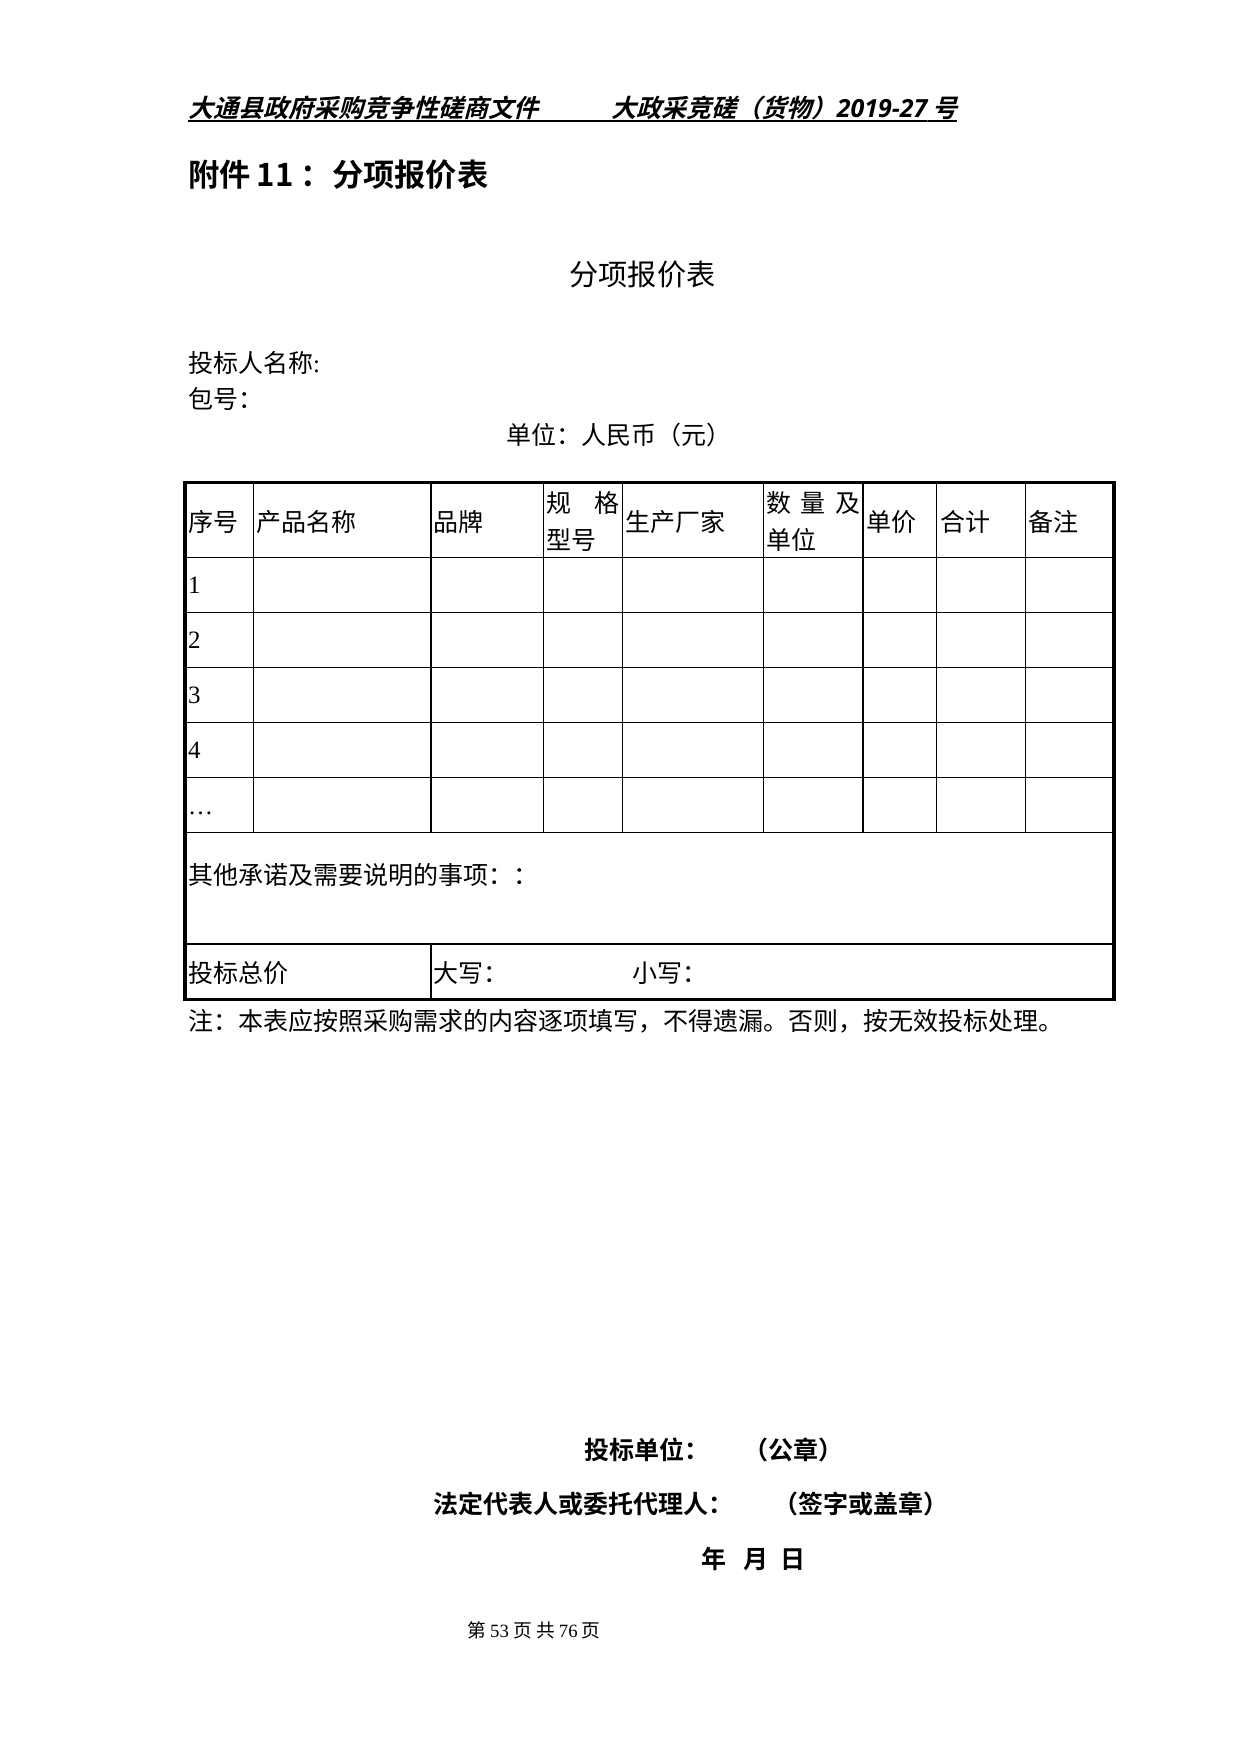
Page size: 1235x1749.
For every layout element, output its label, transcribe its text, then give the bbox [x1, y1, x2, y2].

table_cell 4 [187, 723, 253, 777]
text 单位：人民币（元） [188, 416, 1046, 452]
table_header 数量及单位 [764, 484, 862, 556]
table_cell [937, 778, 1025, 832]
table_cell [864, 723, 936, 777]
text 法定代表人或委托代理人： （签字或盖章） [188, 1485, 1046, 1521]
table_cell [764, 558, 862, 611]
table_cell [254, 558, 430, 611]
table_cell [623, 668, 763, 722]
table_cell [1026, 668, 1112, 722]
table_cell [1026, 723, 1112, 777]
table_cell [432, 613, 543, 667]
text 投标单位： （公章） [188, 1431, 1046, 1467]
table_cell [1026, 778, 1112, 832]
table_cell 大写： 小写： [432, 945, 1112, 998]
table_cell 1 [187, 558, 253, 611]
table_cell [623, 558, 763, 611]
table_cell [864, 668, 936, 722]
table_cell [864, 778, 936, 832]
table_cell [254, 778, 430, 832]
table_cell 其他承诺及需要说明的事项：： [187, 833, 1112, 943]
table_cell [937, 668, 1025, 722]
table_cell [623, 778, 763, 832]
table_header 产品名称 [254, 484, 430, 556]
table_cell [544, 668, 622, 722]
table_cell [432, 668, 543, 722]
table_cell … [187, 778, 253, 832]
table_cell [1026, 613, 1112, 667]
table_header 备注 [1026, 484, 1112, 556]
text 分项报价表 [188, 251, 1046, 293]
table_cell [937, 558, 1025, 611]
table_cell [864, 613, 936, 667]
table_cell [764, 778, 862, 832]
table_cell [544, 558, 622, 611]
table_header 合计 [937, 484, 1025, 556]
table_cell [432, 723, 543, 777]
table_cell [864, 558, 936, 611]
table_cell [623, 723, 763, 777]
table_header 生产厂家 [623, 484, 763, 556]
table_cell [764, 668, 862, 722]
table_cell [254, 723, 430, 777]
table_cell [544, 613, 622, 667]
text 包号： [188, 379, 1046, 416]
table_cell [623, 613, 763, 667]
table_cell [432, 778, 543, 832]
table_cell [937, 723, 1025, 777]
table_cell [254, 613, 430, 667]
table_header 规格型号 [544, 484, 622, 556]
text 年 月 日 [188, 1539, 1046, 1576]
table_cell 2 [187, 613, 253, 667]
table_cell [544, 778, 622, 832]
table_cell [432, 558, 543, 611]
table_header 序号 [187, 484, 253, 556]
table_cell [764, 613, 862, 667]
text 注：本表应按照采购需求的内容逐项填写，不得遗漏。否则，按无效投标处理。 [188, 1001, 1046, 1037]
table_header 品牌 [432, 484, 543, 556]
table_cell [254, 668, 430, 722]
title 附件11 ：分项报价表 [188, 150, 1046, 195]
table_cell 投标总价 [187, 945, 430, 998]
table_header 单价 [864, 484, 936, 556]
table_cell [1026, 558, 1112, 611]
table_cell [764, 723, 862, 777]
text 投标人名称: [188, 343, 1046, 379]
table_cell 3 [187, 668, 253, 722]
table_cell [937, 613, 1025, 667]
table_cell [544, 723, 622, 777]
